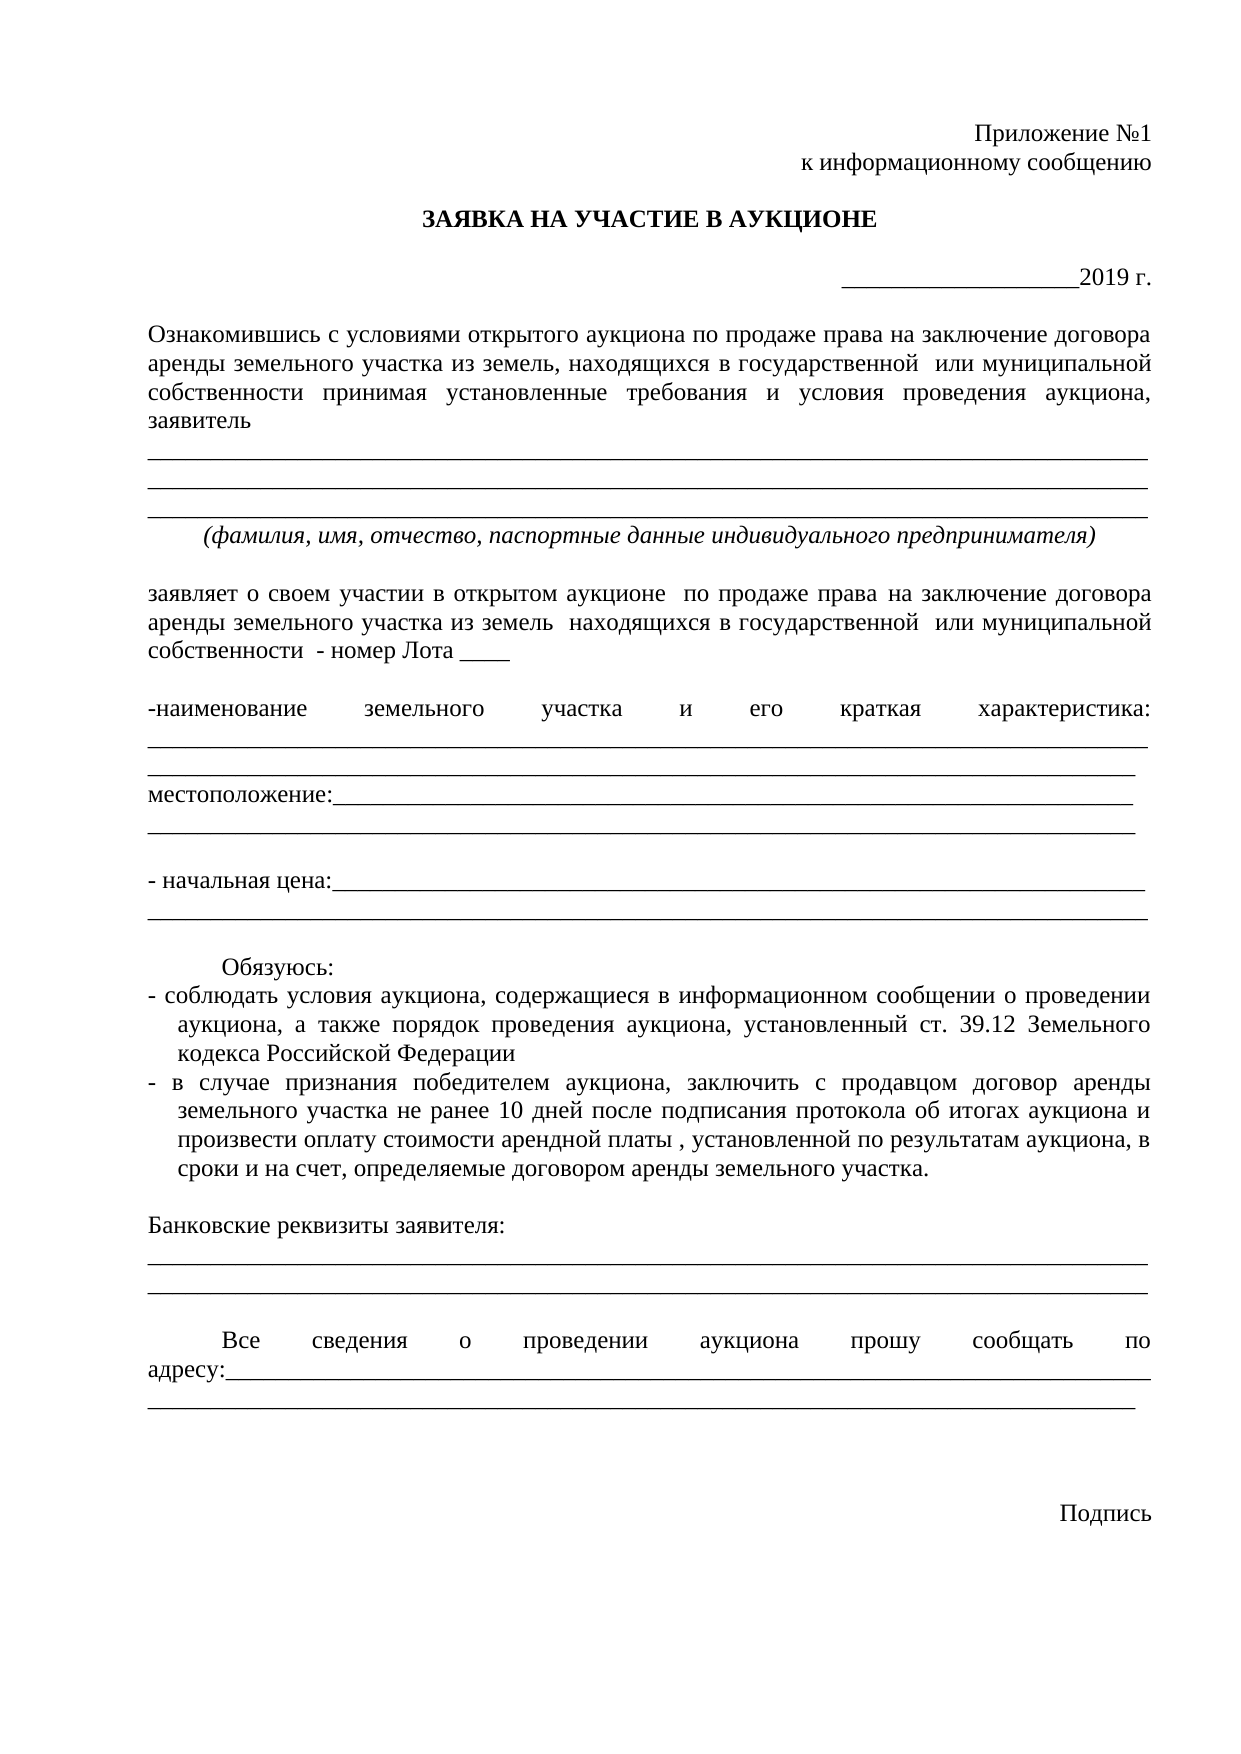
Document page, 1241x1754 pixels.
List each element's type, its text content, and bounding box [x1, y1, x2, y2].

text ________________________________________________________________________________________________________________________________________________________________________________________________________________________________________________ [148, 434, 1152, 521]
text - соблюдать условия аукциона, содержащиеся в информационном сообщении о проведении аукциона, а также порядок проведения аукциона, установленный ст. 39.12 Земельного кодекса Российской Федерации [148, 981, 1152, 1067]
text Подпись [148, 1498, 1152, 1527]
text ________________________________________________________________________________ [148, 1268, 1152, 1297]
text ________________________________________________________________________________ [148, 894, 1152, 923]
text ___________________2019 г. [148, 262, 1152, 291]
text (фамилия, имя, отчество, паспортные данные индивидуального предпринимателя) [148, 521, 1152, 549]
text Обязуюсь: [148, 952, 1152, 981]
text Банковские реквизиты заявителя: ________________________________________________________________________________ [148, 1211, 1152, 1268]
text - в случае признания победителем аукциона, заключить с продавцом договор аренды земельного участка не ранее 10 дней после подписания протокола об итогах аукциона и произвести оплату стоимости арендной платы , установленной по результатам аукциона, в сроки и на счет, определяемые договором аренды земельного участка. [148, 1067, 1152, 1182]
text к информационному сообщению [148, 147, 1152, 176]
text - начальная цена:_________________________________________________________________ [148, 866, 1152, 894]
text заявляет о своем участии в открытом аукционе по продаже права на заключение договора аренды земельного участка из земель находящихся в государственной или муниципальной собственности - номер Лота ____ [148, 578, 1152, 664]
text -наименование земельного участка и его краткая характеристика: _______________________________________________________________________________________________________________________________________________________________ [148, 693, 1152, 779]
text Ознакомившись с условиями открытого аукциона по продаже права на заключение договора аренды земельного участка из земель, находящихся в государственной или муниципальной собственности принимая установленные требования и условия проведения аукциона, заявитель [148, 319, 1152, 434]
text ЗАЯВКА НА УЧАСТИЕ В АУКЦИОНЕ [148, 204, 1152, 233]
text _______________________________________________________________________________ [148, 808, 1152, 837]
text Приложение №1 [148, 118, 1152, 147]
text Все сведения о проведении аукциона прошу сообщать по адресу:_________________________________________________________________________________________________________________________________________________________ [148, 1326, 1152, 1412]
text местоположение:________________________________________________________________ [148, 779, 1152, 808]
